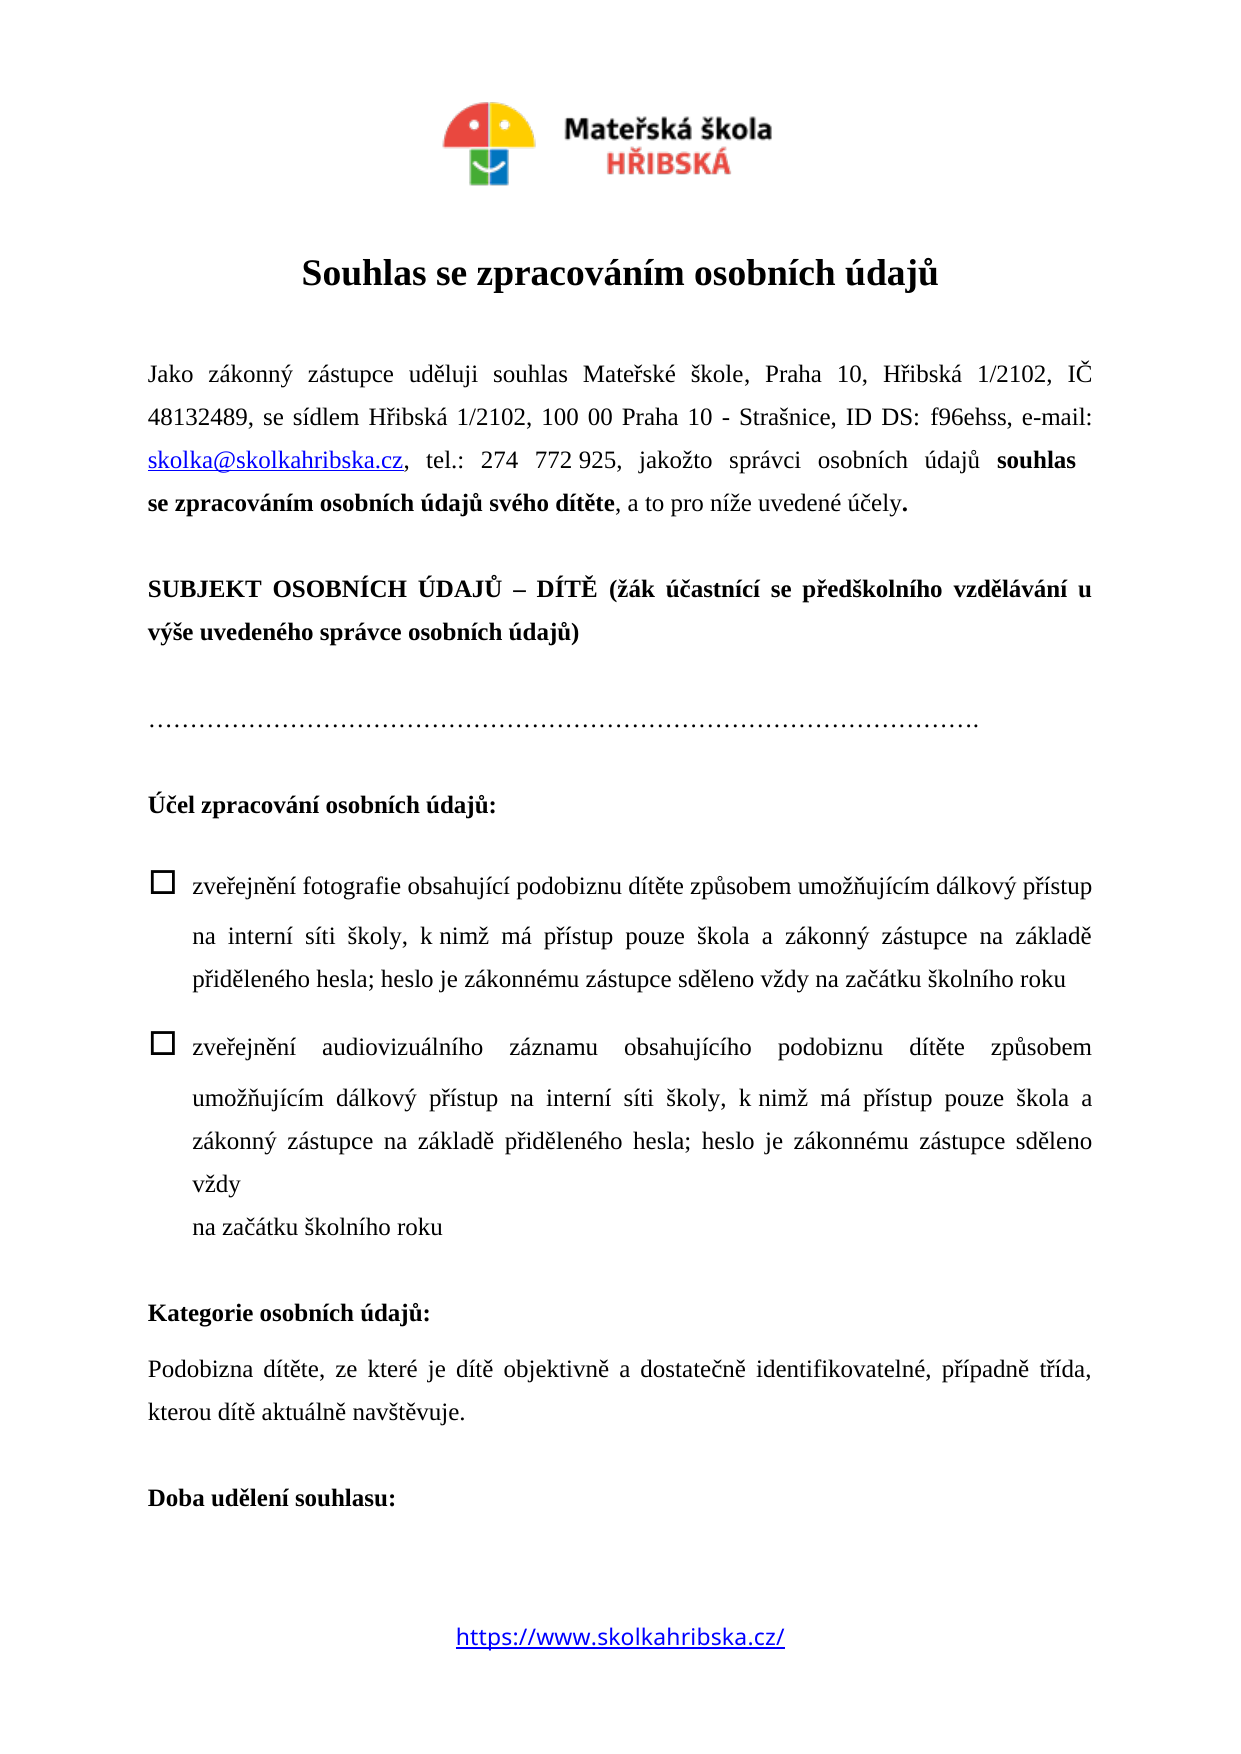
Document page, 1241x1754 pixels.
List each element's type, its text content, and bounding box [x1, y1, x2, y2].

text Kategorie osobních údajů: [148, 1298, 1093, 1327]
text Účel zpracování osobních údajů: [148, 790, 1093, 819]
picture [440, 101, 800, 187]
text Podobizna dítěte, ze které je dítě objektivně a dostatečně identifikovatelné, případně třída, kterou dítě aktuálně navštěvuje. [148, 1354, 1093, 1426]
text ………………………………………………………………………………………. [148, 704, 1093, 732]
text Jako zákonný zástupce uděluji souhlas Mateřské škole, Praha 10, Hřibská 1/2102, IČ 48132489, se sídlem Hřibská 1/2102, 100 00 Praha 10 - Strašnice, ID DS: f96ehss, e-mail: skolka@skolkahribska.cz, tel.: 274 772 925, jakožto správci osobních údajů souhlas se zpracováním osobních údajů svého dítěte, a to pro níže uvedené účely. [148, 359, 1093, 517]
text Souhlas se zpracováním osobních údajů [148, 251, 1093, 294]
text SUBJEKT OSOBNÍCH ÚDAJŮ – DÍTĚ (žák účastnící se předškolního vzdělávání u výše uvedeného správce osobních údajů) [148, 574, 1093, 646]
list zveřejnění audiovizuálního záznamu obsahujícího podobiznu dítěte způsobem umožňujícím dálkový přístup na interní síti školy, k nimž má přístup pouze škola a zákonný zástupce na základě přiděleného hesla; heslo je zákonnému zástupce sděleno vždy na začátku školního roku [148, 1007, 1093, 1241]
text Doba udělení souhlasu: [148, 1483, 1093, 1512]
list zveřejnění fotografie obsahující podobiznu dítěte způsobem umožňujícím dálkový přístup na interní síti školy, k nimž má přístup pouze škola a zákonný zástupce na základě přiděleného hesla; heslo je zákonnému zástupce sděleno vždy na začátku školního roku [148, 846, 1093, 993]
